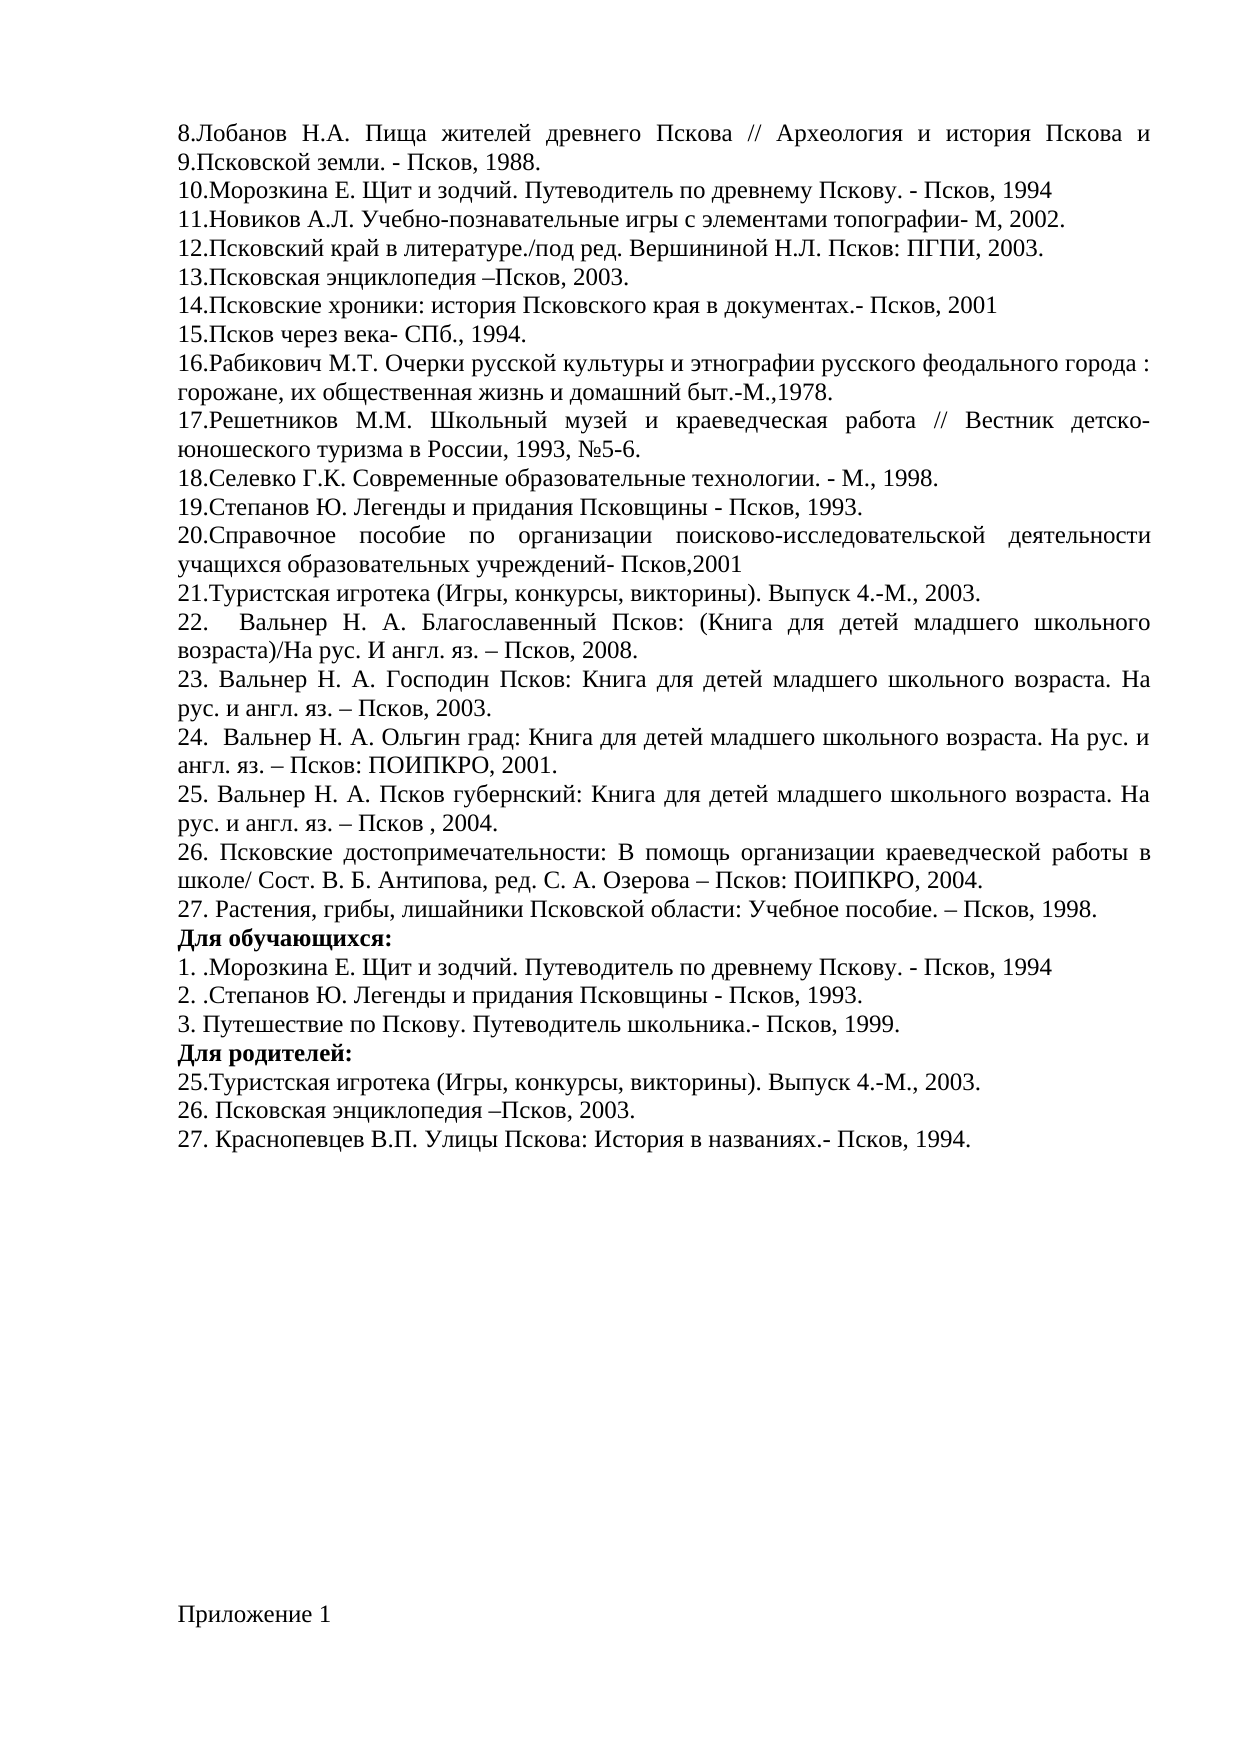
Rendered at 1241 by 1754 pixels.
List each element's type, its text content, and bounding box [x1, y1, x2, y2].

text Приложение 1 [177, 1599, 1152, 1628]
text 3. Путешествие по Пскову. Путеводитель школьника.- Псков, 1999. [177, 1009, 1152, 1038]
text 13.Псковская энциклопедия –Псков, 2003. [177, 262, 1152, 291]
text 12.Псковский край в литературе./под ред. Вершининой Н.Л. Псков: ПГПИ, 2003. [177, 233, 1152, 262]
text 26. Псковская энциклопедия –Псков, 2003. [177, 1096, 1152, 1124]
text 25.Туристская игротека (Игры, конкурсы, викторины). Выпуск 4.-М., 2003. [177, 1067, 1152, 1096]
text 16.Рабикович М.Т. Очерки русской культуры и этнографии русского феодального города : горожане, их общественная жизнь и домашний быт.-М.,1978. [177, 348, 1152, 406]
text 14.Псковские хроники: история Псковского края в документах.- Псков, 2001 [177, 291, 1152, 319]
text Для родителей: [177, 1038, 1152, 1067]
text 20.Справочное пособие по организации поисково-исследовательской деятельности учащихся образовательных учреждений- Псков,2001 [177, 521, 1152, 578]
text 27. Растения, грибы, лишайники Псковской области: Учебное пособие. – Псков, 1998. [177, 894, 1152, 923]
text 27. Краснопевцев В.П. Улицы Пскова: История в названиях.- Псков, 1994. [177, 1124, 1152, 1153]
text 24. Вальнер Н. А. Ольгин град: Книга для детей младшего школьного возраста. На рус. и англ. яз. – Псков: ПОИПКРО, 2001. [177, 722, 1152, 779]
text Для обучающихся: [177, 923, 1152, 952]
text 2. .Степанов Ю. Легенды и придания Псковщины - Псков, 1993. [177, 981, 1152, 1009]
text 26. Псковские достопримечательности: В помощь организации краеведческой работы в школе/ Сост. В. Б. Антипова, ред. С. А. Озерова – Псков: ПОИПКРО, 2004. [177, 837, 1152, 894]
text 23. Вальнер Н. А. Господин Псков: Книга для детей младшего школьного возраста. На рус. и англ. яз. – Псков, 2003. [177, 664, 1152, 722]
text 25. Вальнер Н. А. Псков губернский: Книга для детей младшего школьного возраста. На рус. и англ. яз. – Псков , 2004. [177, 779, 1152, 837]
text 21.Туристская игротека (Игры, конкурсы, викторины). Выпуск 4.-М., 2003. [177, 578, 1152, 607]
text 10.Морозкина Е. Щит и зодчий. Путеводитель по древнему Пскову. - Псков, 1994 [177, 176, 1152, 204]
text 15.Псков через века- СПб., 1994. [177, 319, 1152, 348]
text 11.Новиков А.Л. Учебно-познавательные игры с элементами топографии- М, 2002. [177, 204, 1152, 233]
text 17.Решетников М.М. Школьный музей и краеведческая работа // Вестник детско-юношеского туризма в России, 1993, №5-6. [177, 406, 1152, 463]
text 18.Селевко Г.К. Современные образовательные технологии. - М., 1998. [177, 463, 1152, 492]
text 8.Лобанов Н.А. Пища жителей древнего Пскова // Археология и история Пскова и 9.Псковской земли. - Псков, 1988. [177, 118, 1152, 176]
text 22. Вальнер Н. А. Благославенный Псков: (Книга для детей младшего школьного возраста)/На рус. И англ. яз. – Псков, 2008. [177, 607, 1152, 664]
text 1. .Морозкина Е. Щит и зодчий. Путеводитель по древнему Пскову. - Псков, 1994 [177, 952, 1152, 981]
text 19.Степанов Ю. Легенды и придания Псковщины - Псков, 1993. [177, 492, 1152, 521]
